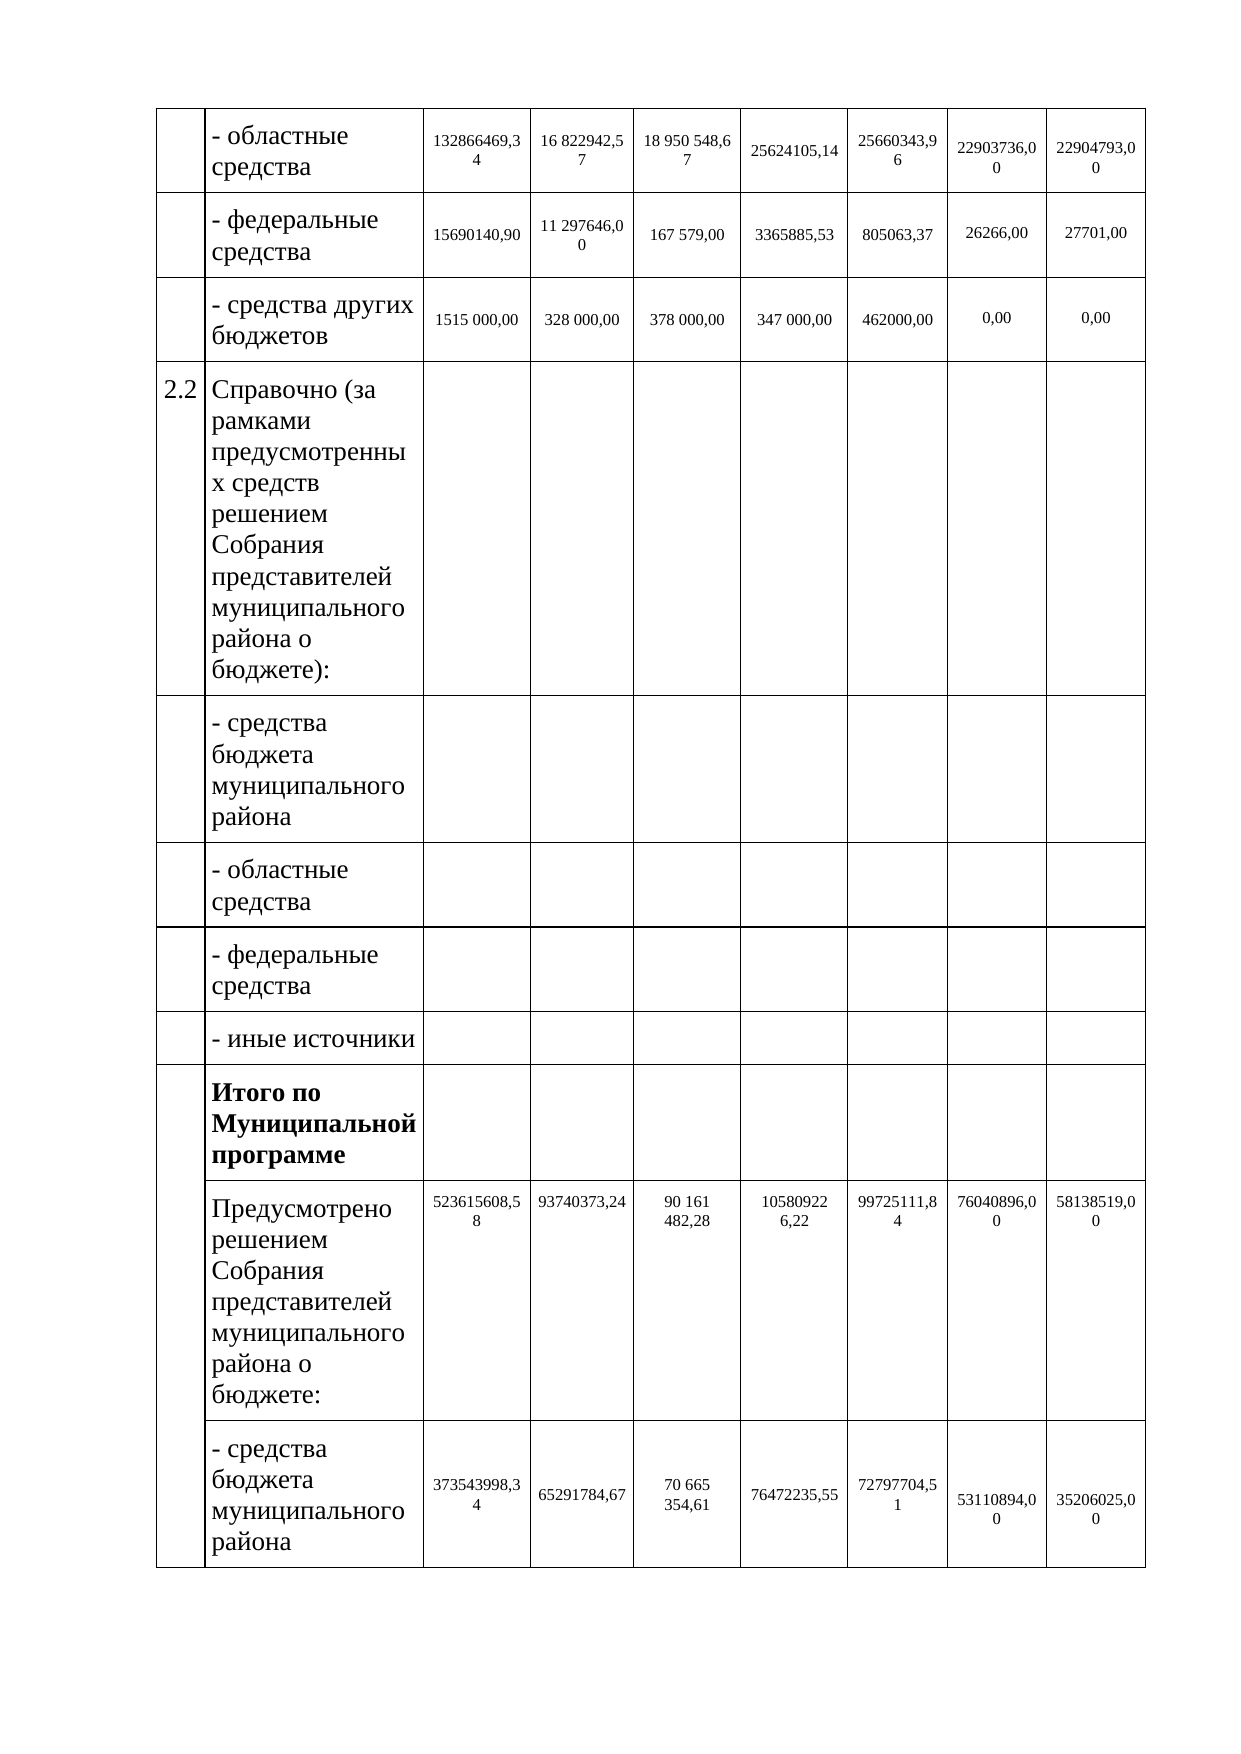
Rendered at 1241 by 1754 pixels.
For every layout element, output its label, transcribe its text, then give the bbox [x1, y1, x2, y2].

table_cell [157, 278, 204, 361]
table_cell [848, 843, 947, 926]
table_cell 70 665 354,61 [634, 1421, 740, 1567]
table_cell [634, 362, 740, 695]
table_cell 76472235,55 [741, 1421, 847, 1567]
table_cell - средства бюджета муниципального района [206, 1421, 423, 1567]
table_cell 15690140,90 [424, 193, 530, 277]
table_cell 93740373,24 [531, 1181, 633, 1420]
table_cell 132866469,34 [424, 109, 530, 192]
table_cell [424, 696, 530, 842]
table_cell [948, 928, 1046, 1011]
table_cell [848, 362, 947, 695]
table_cell 65291784,67 [531, 1421, 633, 1567]
table_cell 76040896,00 [948, 1181, 1046, 1420]
table_cell [1047, 928, 1145, 1011]
table_cell 105809226,22 [741, 1181, 847, 1420]
table_cell [948, 843, 1046, 926]
table_cell 90 161 482,28 [634, 1181, 740, 1420]
table_cell [531, 696, 633, 842]
table_cell 328 000,00 [531, 278, 633, 361]
table_cell 58138519,00 [1047, 1181, 1145, 1420]
table_cell [1047, 362, 1145, 695]
table_cell [424, 843, 530, 926]
table_cell 26266,00 [948, 193, 1046, 277]
table_cell - средства бюджета муниципального района [206, 696, 423, 842]
table_cell [1047, 696, 1145, 842]
table_cell 462000,00 [848, 278, 947, 361]
table_cell [157, 1065, 204, 1567]
table_cell 18 950 548,67 [634, 109, 740, 192]
table_cell - федеральные средства [206, 928, 423, 1011]
table_cell 16 822942,57 [531, 109, 633, 192]
table_cell [741, 1012, 847, 1064]
table_cell [741, 928, 847, 1011]
table_cell [741, 362, 847, 695]
table_cell [157, 696, 204, 842]
table_cell [634, 696, 740, 842]
table_cell 0,00 [948, 278, 1046, 361]
table_cell [634, 843, 740, 926]
table_cell 1515 000,00 [424, 278, 530, 361]
table_cell 2.2 [157, 362, 204, 695]
table_cell [531, 928, 633, 1011]
table_cell 22904793,00 [1047, 109, 1145, 192]
table_cell 27701,00 [1047, 193, 1145, 277]
table_cell [531, 843, 633, 926]
table_cell - областные средства [206, 109, 423, 192]
table_cell [157, 843, 204, 926]
table_cell [531, 1065, 633, 1180]
table_cell [848, 1012, 947, 1064]
table_cell 11 297646,00 [531, 193, 633, 277]
table_cell 25660343,96 [848, 109, 947, 192]
table_cell [531, 1012, 633, 1064]
table_cell 22903736,00 [948, 109, 1046, 192]
table_cell [948, 1012, 1046, 1064]
table_cell 0,00 [1047, 278, 1145, 361]
table_cell [741, 1065, 847, 1180]
table_cell [1047, 1065, 1145, 1180]
table_cell [948, 696, 1046, 842]
table_cell [424, 1012, 530, 1064]
table_cell [948, 362, 1046, 695]
table_cell [157, 109, 204, 192]
table_cell Справочно (за рамками предусмотренных средств решением Собрания представителей муниципального района о бюджете): [206, 362, 423, 695]
table_cell [848, 928, 947, 1011]
table_cell 805063,37 [848, 193, 947, 277]
table_cell 523615608,58 [424, 1181, 530, 1420]
table_cell [741, 843, 847, 926]
table_cell [634, 1012, 740, 1064]
table_cell 99725111,84 [848, 1181, 947, 1420]
table_cell [1047, 1012, 1145, 1064]
table_cell - средства других бюджетов [206, 278, 423, 361]
table_cell 347 000,00 [741, 278, 847, 361]
table_cell [424, 1065, 530, 1180]
table_cell Предусмотрено решением Собрания представителей муниципального района о бюджете: [206, 1181, 423, 1420]
table_cell [848, 1065, 947, 1180]
table_cell [741, 696, 847, 842]
table_cell [948, 1065, 1046, 1180]
table_cell [634, 1065, 740, 1180]
table_cell - иные источники [206, 1012, 423, 1064]
table_cell 72797704,51 [848, 1421, 947, 1567]
table_cell [424, 928, 530, 1011]
table_cell 53110894,00 [948, 1421, 1046, 1567]
table_cell - областные средства [206, 843, 423, 926]
table_cell 378 000,00 [634, 278, 740, 361]
table_cell [424, 362, 530, 695]
table_cell [157, 928, 204, 1011]
table_cell [848, 696, 947, 842]
table_cell 167 579,00 [634, 193, 740, 277]
table_cell [1047, 843, 1145, 926]
table_cell 373543998,34 [424, 1421, 530, 1567]
table_cell 35206025,00 [1047, 1421, 1145, 1567]
table_cell 25624105,14 [741, 109, 847, 192]
table_cell [157, 193, 204, 277]
table_cell 3365885,53 [741, 193, 847, 277]
table_cell [634, 928, 740, 1011]
table_cell Итого по Муниципальной программе [206, 1065, 423, 1180]
table_cell - федеральные средства [206, 193, 423, 277]
table_cell [157, 1012, 204, 1064]
table_cell [531, 362, 633, 695]
